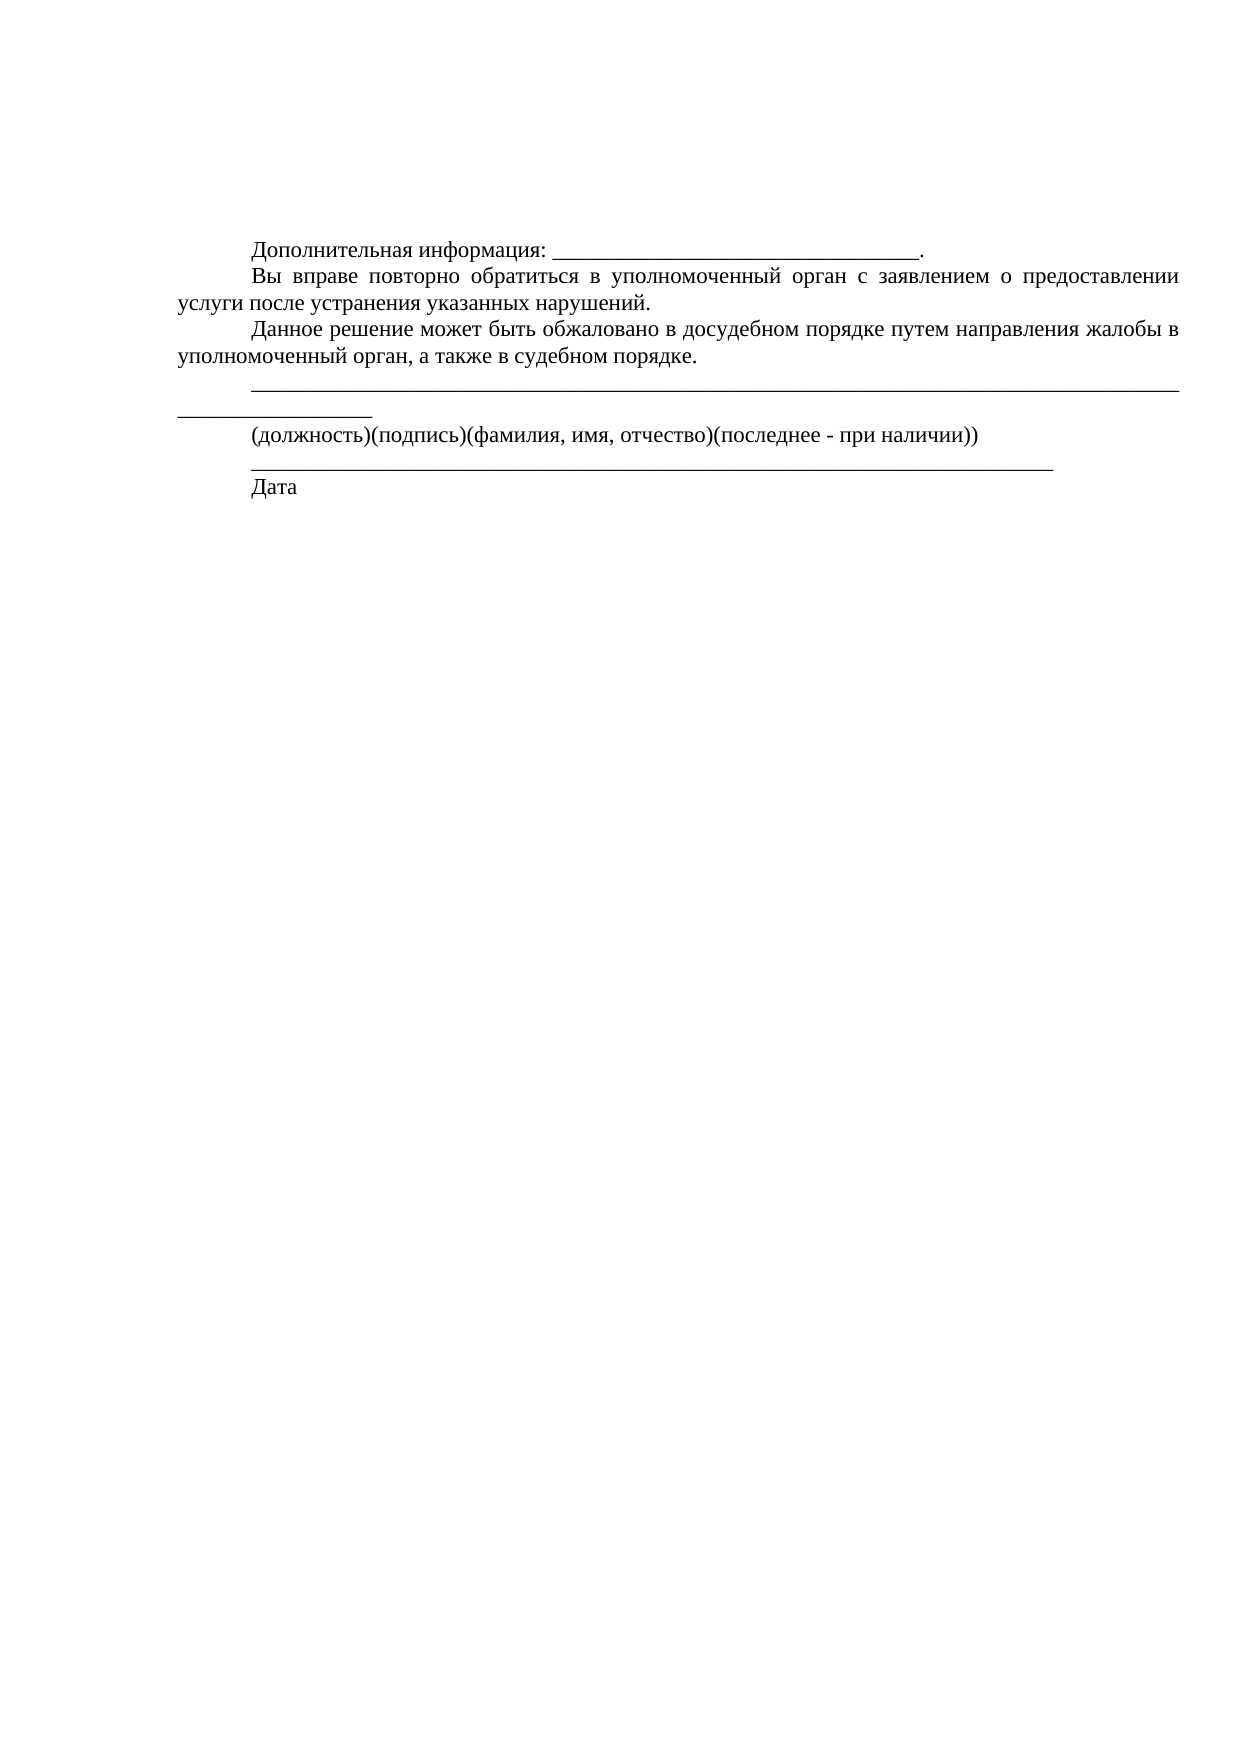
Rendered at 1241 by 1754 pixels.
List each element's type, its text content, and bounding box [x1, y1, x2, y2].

text (должность)(подпись)(фамилия, имя, отчество)(последнее - при наличии)) [177, 421, 1181, 447]
text Дополнительная информация: ________________________________. [177, 236, 1181, 263]
text ______________________________________________________________________ [177, 447, 1181, 473]
text Вы вправе повторно обратиться в уполномоченный орган с заявлением о предоставлении услуги после устранения указанных нарушений. [177, 263, 1181, 315]
text Данное решение может быть обжаловано в досудебном порядке путем направления жалобы в уполномоченный орган, а также в судебном порядке. [177, 315, 1181, 368]
text Дата [177, 473, 1181, 500]
text __________________________________________________________________________________________________ [177, 368, 1181, 421]
